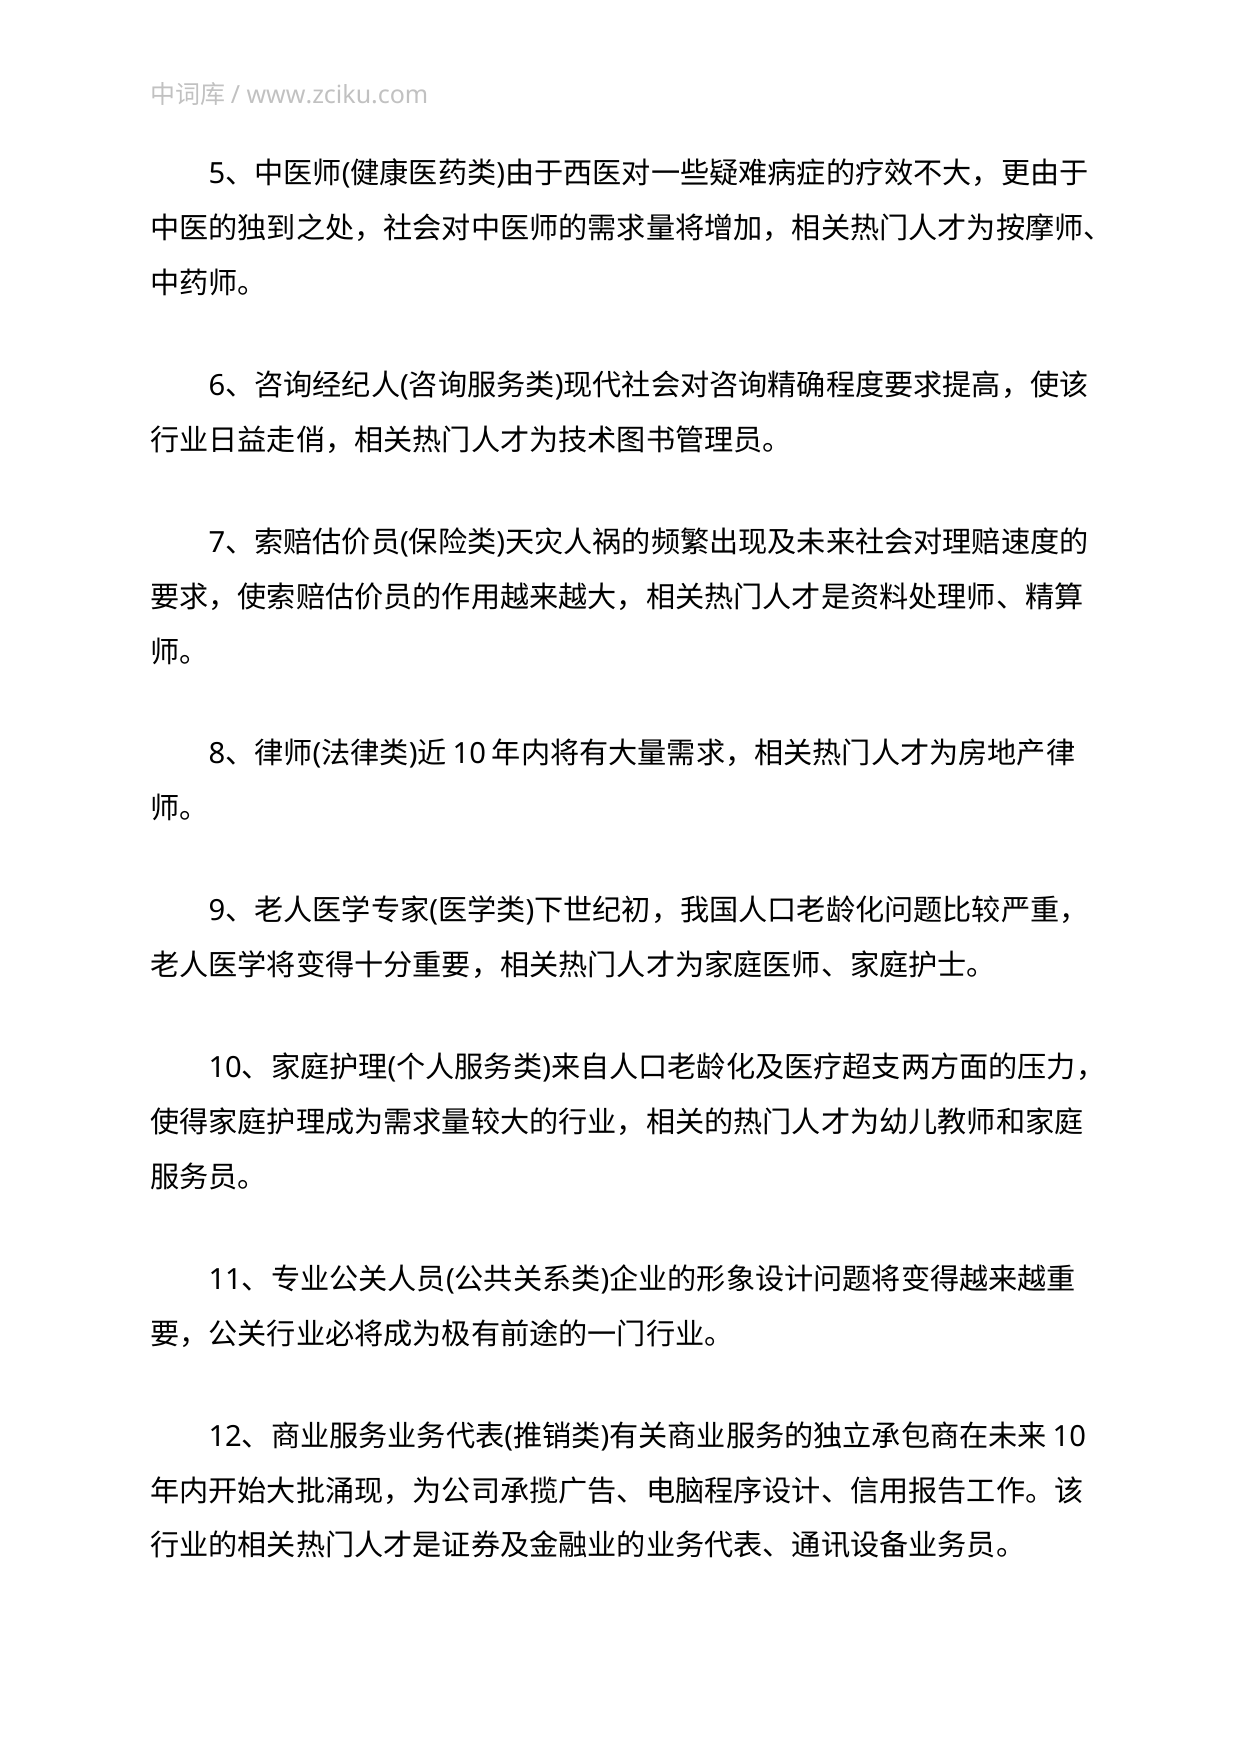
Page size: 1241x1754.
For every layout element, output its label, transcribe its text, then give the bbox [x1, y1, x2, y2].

text 8、律师(法律类)近10年内将有大量需求，相关热门人才为房地产律师。 [150, 730, 1090, 827]
text 12、商业服务业务代表(推销类)有关商业服务的独立承包商在未来10年内开始大批涌现，为公司承揽广告、电脑程序设计、信用报告工作。该行业的相关热门人才是证券及金融业的业务代表、通讯设备业务员。 [150, 1412, 1090, 1564]
text 7、索赔估价员(保险类)天灾人祸的频繁出现及未来社会对理赔速度的要求，使索赔估价员的作用越来越大，相关热门人才是资料处理师、精算师。 [150, 518, 1090, 671]
text 11、专业公关人员(公共关系类)企业的形象设计问题将变得越来越重要，公关行业必将成为极有前途的一门行业。 [150, 1255, 1090, 1353]
text 5、中医师(健康医药类)由于西医对一些疑难病症的疗效不大，更由于中医的独到之处，社会对中医师的需求量将增加，相关热门人才为按摩师、中药师。 [150, 150, 1090, 302]
text 10、家庭护理(个人服务类)来自人口老龄化及医疗超支两方面的压力，使得家庭护理成为需求量较大的行业，相关的热门人才为幼儿教师和家庭服务员。 [150, 1044, 1090, 1196]
text 9、老人医学专家(医学类)下世纪初，我国人口老龄化问题比较严重，老人医学将变得十分重要，相关热门人才为家庭医师、家庭护士。 [150, 887, 1090, 984]
text 6、咨询经纪人(咨询服务类)现代社会对咨询精确程度要求提高，使该行业日益走俏，相关热门人才为技术图书管理员。 [150, 362, 1090, 459]
